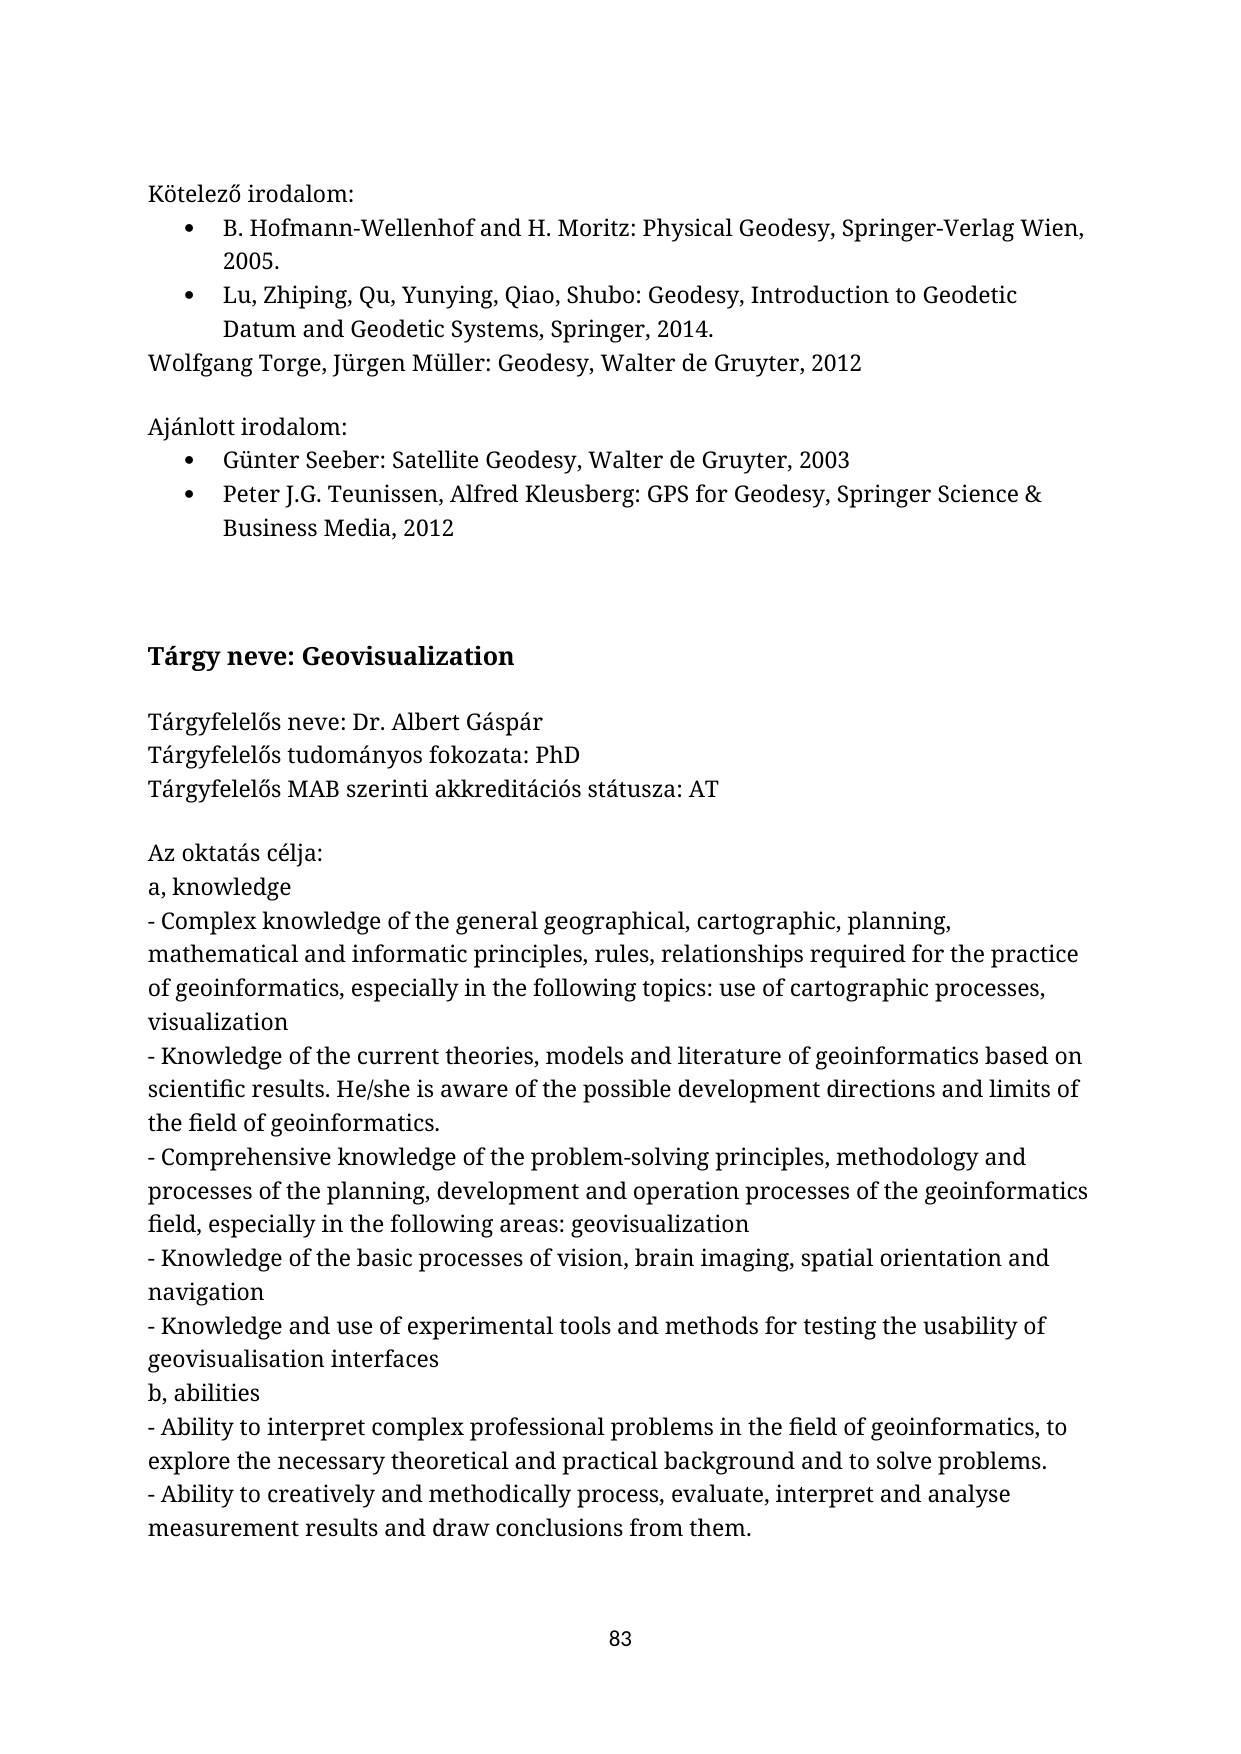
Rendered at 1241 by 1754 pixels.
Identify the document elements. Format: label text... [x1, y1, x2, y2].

text Az oktatás célja: [148, 837, 1093, 868]
text Kötelező irodalom: [148, 178, 1093, 209]
text - Knowledge of the basic processes of vision, brain imaging, spatial orientation and navigation [148, 1242, 1093, 1307]
text - Ability to interpret complex professional problems in the field of geoinformatics, to explore the necessary theoretical and practical background and to solve problems. [148, 1411, 1093, 1476]
text Tárgy neve: Geovisualization [148, 639, 1093, 673]
text - Knowledge of the current theories, models and literature of geoinformatics based on scientific results. He/she is aware of the possible development directions and limits of the field of geoinformatics. [148, 1039, 1093, 1138]
text Tárgyfelelős MAB szerinti akkreditációs státusza: AT [148, 773, 1093, 804]
text - Ability to creatively and methodically process, evaluate, interpret and analyse measurement results and draw conclusions from them. [148, 1478, 1093, 1543]
list Lu, Zhiping, Qu, Yunying, Qiao, Shubo: Geodesy, Introduction to Geodetic Datum and Geodetic Systems, Springer, 2014. [185, 279, 1093, 344]
list Peter J.G. Teunissen, Alfred Kleusberg: GPS for Geodesy, Springer Science & Business Media, 2012 [185, 478, 1093, 543]
text Wolfgang Torge, Jürgen Müller: Geodesy, Walter de Gruyter, 2012 [148, 347, 1093, 378]
text Tárgyfelelős tudományos fokozata: PhD [148, 739, 1093, 771]
text a, knowledge [148, 871, 1093, 902]
text Tárgyfelelős neve: Dr. Albert Gáspár [148, 706, 1093, 737]
list B. Hofmann-Wellenhof and H. Moritz: Physical Geodesy, Springer-Verlag Wien, 2005. [185, 212, 1093, 277]
text Ajánlott irodalom: [148, 411, 1093, 442]
text - Knowledge and use of experimental tools and methods for testing the usability of geovisualisation interfaces [148, 1309, 1093, 1374]
text b, abilities [148, 1377, 1093, 1408]
text - Complex knowledge of the general geographical, cartographic, planning, mathematical and informatic principles, rules, relationships required for the practice of geoinformatics, especially in the following topics: use of cartographic processes, visualization [148, 904, 1093, 1037]
list Günter Seeber: Satellite Geodesy, Walter de Gruyter, 2003 [185, 444, 1093, 476]
text - Comprehensive knowledge of the problem-solving principles, methodology and processes of the planning, development and operation processes of the geoinformatics field, especially in the following areas: geovisualization [148, 1141, 1093, 1239]
